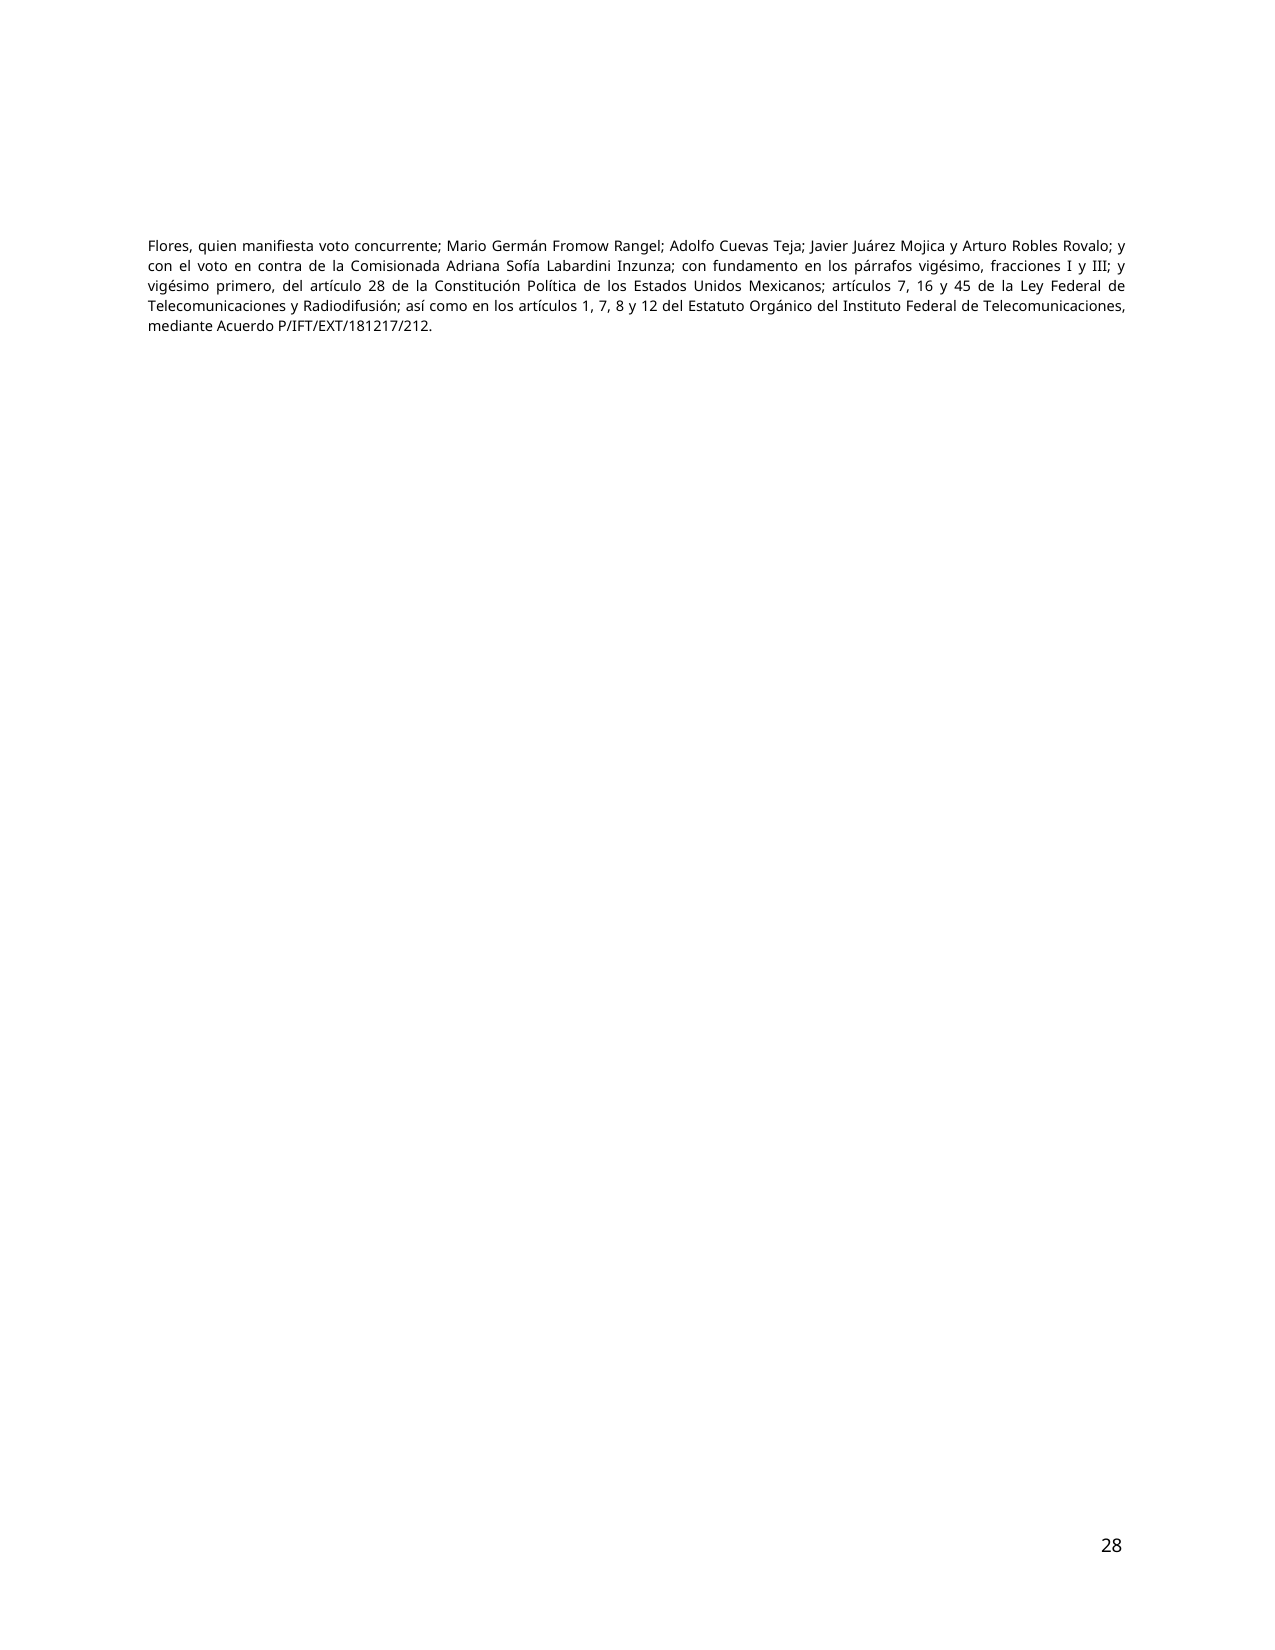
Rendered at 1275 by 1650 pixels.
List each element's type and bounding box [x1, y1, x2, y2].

list [148, 236, 1127, 336]
